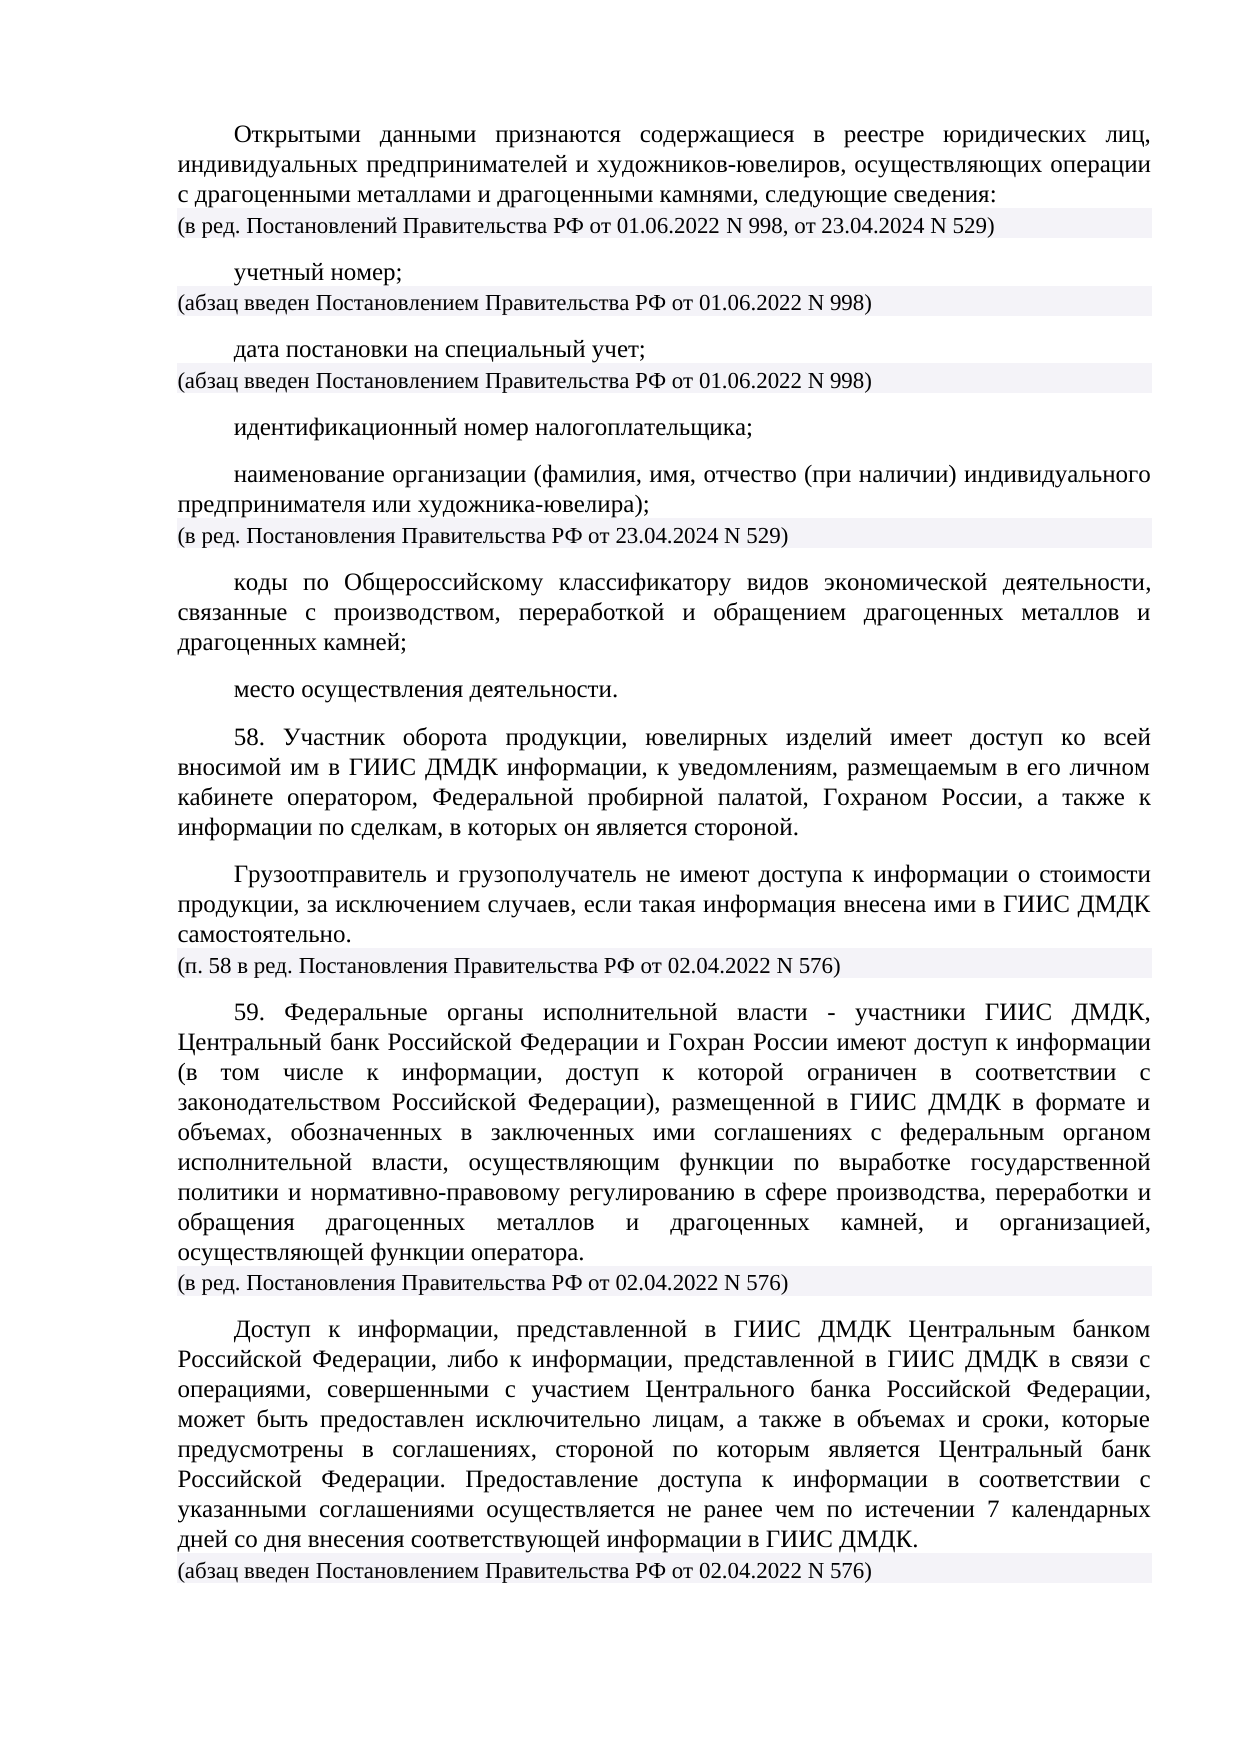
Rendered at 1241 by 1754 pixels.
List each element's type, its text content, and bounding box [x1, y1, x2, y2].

table_header (п. 58 в ред. Постановления Правительства РФ от 02.04.2022 N 576) [177, 948, 1152, 978]
text Грузоотправитель и грузополучатель не имеют доступа к информации о стоимости продукции, за исключением случаев, если такая информация внесена ими в ГИИС ДМДК самостоятельно. [177, 858, 1152, 948]
text место осуществления деятельности. [177, 673, 1152, 703]
text учетный номер; [177, 256, 1152, 286]
table_header (абзац введен Постановлением Правительства РФ от 01.06.2022 N 998) [177, 286, 1152, 316]
table_header (в ред. Постановлений Правительства РФ от 01.06.2022 N 998, от 23.04.2024 N 529) [177, 208, 1152, 238]
text дата постановки на специальный учет; [177, 333, 1152, 363]
text наименование организации (фамилия, имя, отчество (при наличии) индивидуального предпринимателя или художника-ювелира); [177, 458, 1152, 518]
text идентификационный номер налогоплательщика; [177, 411, 1152, 441]
text Открытыми данными признаются содержащиеся в реестре юридических лиц, индивидуальных предпринимателей и художников-ювелиров, осуществляющих операции с драгоценными металлами и драгоценными камнями, следующие сведения: [177, 118, 1152, 208]
text Доступ к информации, представленной в ГИИС ДМДК Центральным банком Российской Федерации, либо к информации, представленной в ГИИС ДМДК в связи с операциями, совершенными с участием Центрального банка Российской Федерации, может быть предоставлен исключительно лицам, а также в объемах и сроки, которые предусмотрены в соглашениях, стороной по которым является Центральный банк Российской Федерации. Предоставление доступа к информации в соответствии с указанными соглашениями осуществляется не ранее чем по истечении 7 календарных дней со дня внесения соответствующей информации в ГИИС ДМДК. [177, 1313, 1152, 1553]
table_header (в ред. Постановления Правительства РФ от 02.04.2022 N 576) [177, 1266, 1152, 1296]
text коды по Общероссийскому классификатору видов экономической деятельности, связанные с производством, переработкой и обращением драгоценных металлов и драгоценных камней; [177, 566, 1152, 656]
table_header (в ред. Постановления Правительства РФ от 23.04.2024 N 529) [177, 518, 1152, 548]
text 59. Федеральные органы исполнительной власти - участники ГИИС ДМДК, Центральный банк Российской Федерации и Гохран России имеют доступ к информации (в том числе к информации, доступ к которой ограничен в соответствии с законодательством Российской Федерации), размещенной в ГИИС ДМДК в формате и объемах, обозначенных в заключенных ими соглашениях с федеральным органом исполнительной власти, осуществляющим функции по выработке государственной политики и нормативно-правовому регулированию в сфере производства, переработки и обращения драгоценных металлов и драгоценных камней, и организацией, осуществляющей функции оператора. [177, 996, 1152, 1266]
table_header (абзац введен Постановлением Правительства РФ от 01.06.2022 N 998) [177, 363, 1152, 393]
text 58. Участник оборота продукции, ювелирных изделий имеет доступ ко всей вносимой им в ГИИС ДМДК информации, к уведомлениям, размещаемым в его личном кабинете оператором, Федеральной пробирной палатой, Гохраном России, а также к информации по сделкам, в которых он является стороной. [177, 721, 1152, 841]
table_header (абзац введен Постановлением Правительства РФ от 02.04.2022 N 576) [177, 1553, 1152, 1583]
